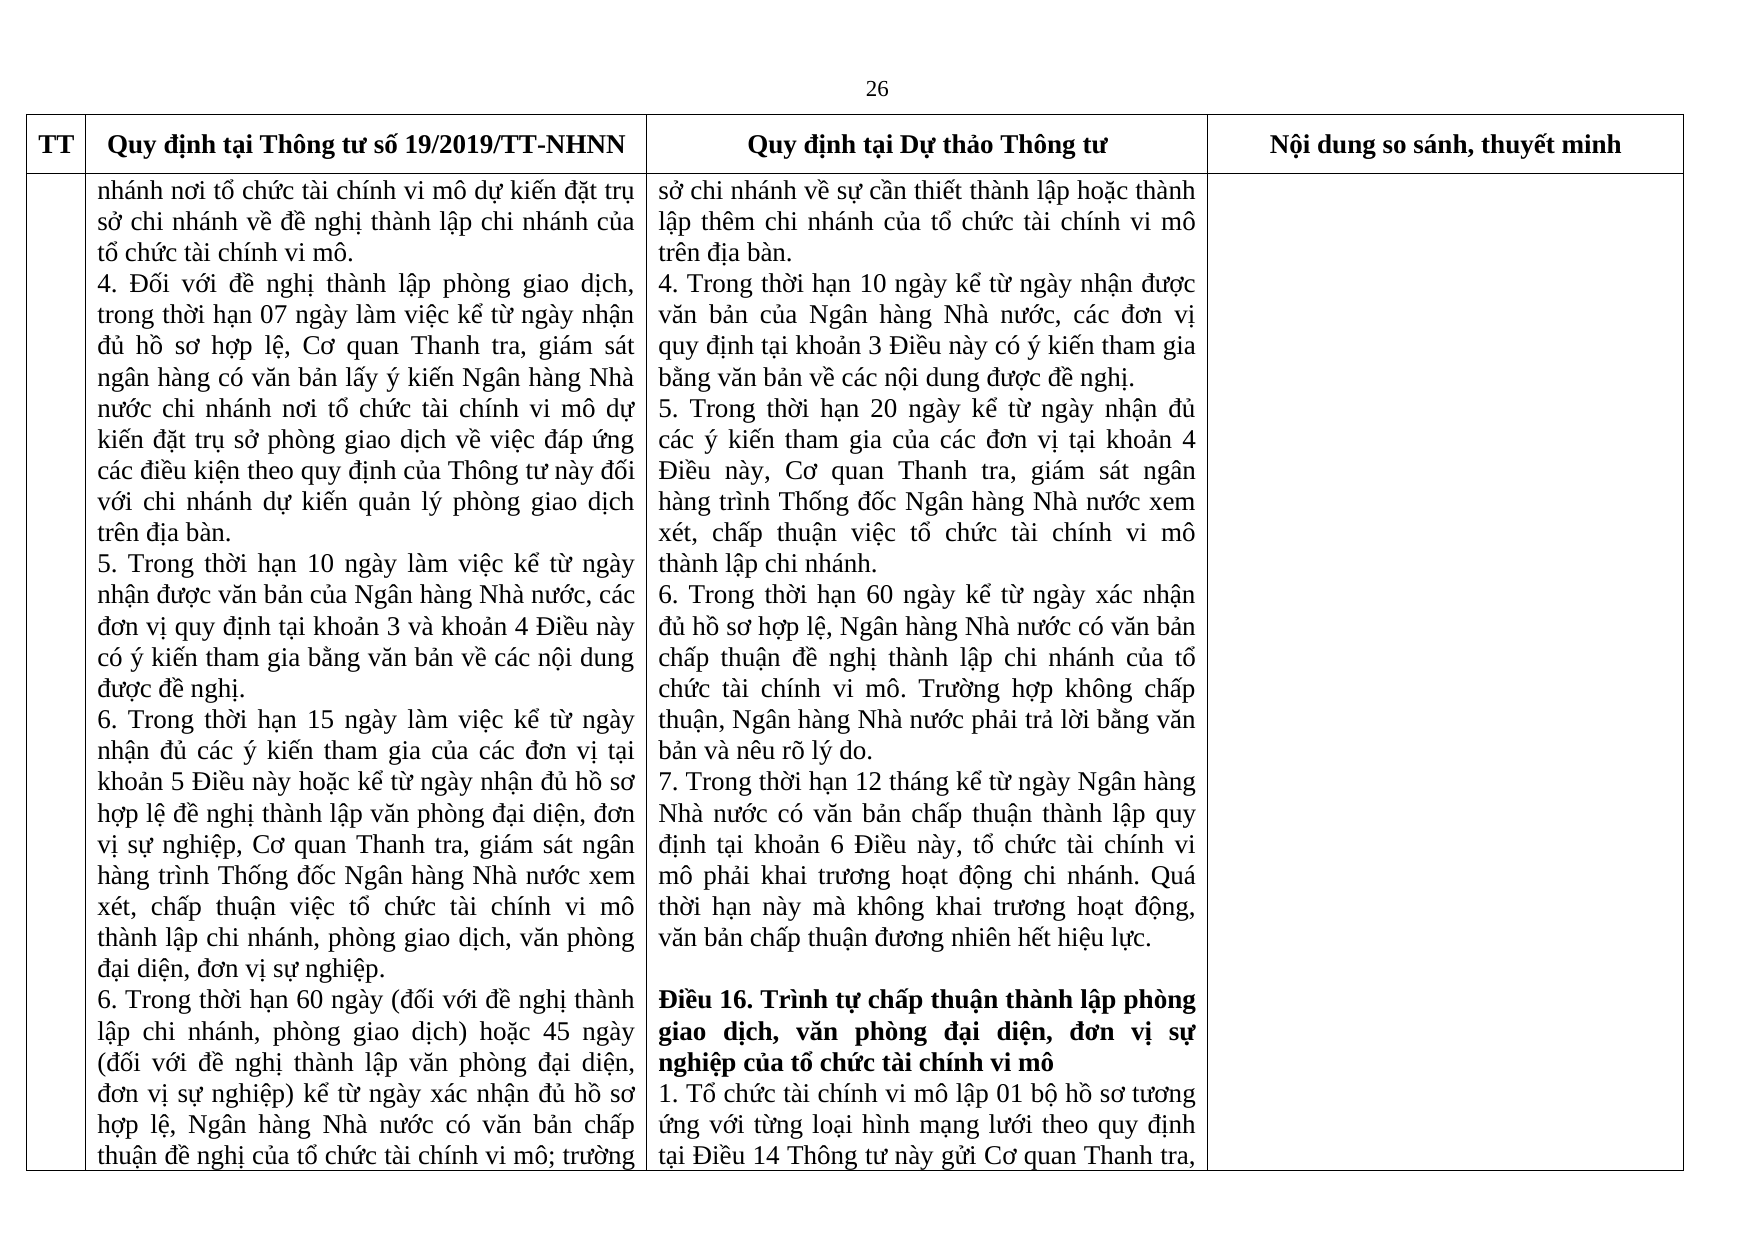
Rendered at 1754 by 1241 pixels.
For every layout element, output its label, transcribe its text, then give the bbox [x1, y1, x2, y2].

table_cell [1208, 174, 1683, 1170]
table_header Nội dung so sánh, thuyết minh [1208, 115, 1683, 173]
table_cell [27, 174, 85, 1170]
table_header TT [27, 115, 85, 173]
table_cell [647, 174, 1207, 1170]
table_header Quy định tại Dự thảo Thông tư [647, 115, 1207, 173]
table_header Quy định tại Thông tư số 19/2019/TT-NHNN [86, 115, 646, 173]
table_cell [86, 174, 646, 1170]
